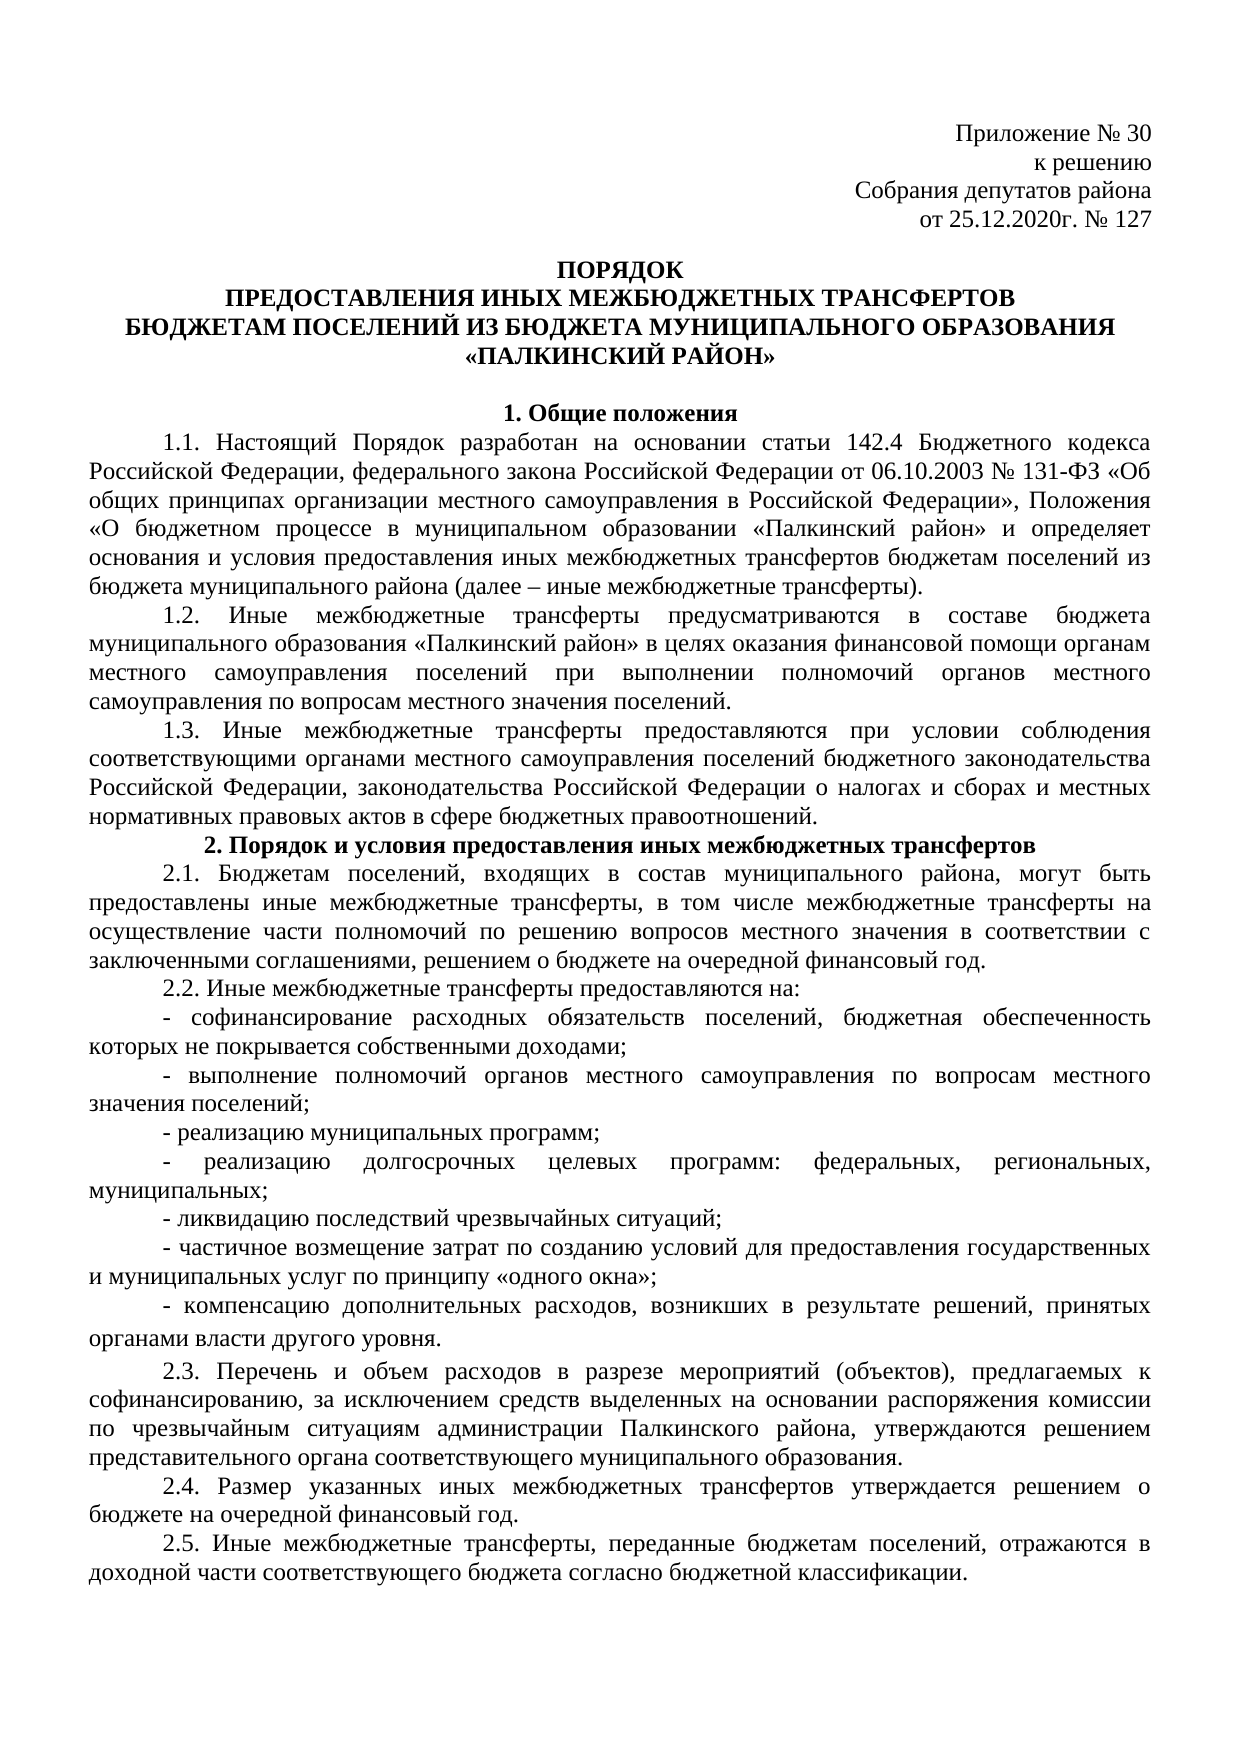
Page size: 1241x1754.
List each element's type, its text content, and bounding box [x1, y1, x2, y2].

text от 25.12.2020г. № 127 [89, 204, 1152, 233]
text ПОРЯДОК [89, 255, 1152, 283]
text - реализацию муниципальных программ; [89, 1117, 1152, 1146]
text БЮДЖЕТАМ ПОСЕЛЕНИЙ ИЗ БЮДЖЕТА МУНИЦИПАЛЬНОГО ОБРАЗОВАНИЯ «ПАЛКИНСКИЙ РАЙОН» [89, 312, 1152, 370]
text 2.5. Иные межбюджетные трансферты, переданные бюджетам поселений, отражаются в доходной части соответствующего бюджета согласно бюджетной классификации. [89, 1528, 1152, 1586]
text 2.1. Бюджетам поселений, входящих в состав муниципального района, могут быть предоставлены иные межбюджетные трансферты, в том числе межбюджетные трансферты на осуществление части полномочий по решению вопросов местного значения в соответствии с заключенными соглашениями, решением о бюджете на очередной финансовый год. [89, 858, 1152, 973]
text 2. Порядок и условия предоставления иных межбюджетных трансфертов [89, 830, 1152, 858]
text Собрания депутатов района [89, 176, 1152, 204]
text - компенсацию дополнительных расходов, возникших в результате решений, принятых органами власти другого уровня. [89, 1290, 1152, 1351]
text Приложение № 30 [89, 118, 1152, 147]
text - ликвидацию последствий чрезвычайных ситуаций; [89, 1203, 1152, 1232]
text - частичное возмещение затрат по созданию условий для предоставления государственных и муниципальных услуг по принципу «одного окна»; [89, 1232, 1152, 1290]
text 1.3. Иные межбюджетные трансферты предоставляются при условии соблюдения соответствующими органами местного самоуправления поселений бюджетного законодательства Российской Федерации, законодательства Российской Федерации о налогах и сборах и местных нормативных правовых актов в сфере бюджетных правоотношений. [89, 715, 1152, 830]
text 2.4. Размер указанных иных межбюджетных трансфертов утверждается решением о бюджете на очередной финансовый год. [89, 1471, 1152, 1528]
text 1. Общие положения [89, 398, 1152, 427]
text ПРЕДОСТАВЛЕНИЯ ИНЫХ МЕЖБЮДЖЕТНЫХ ТРАНСФЕРТОВ [89, 283, 1152, 312]
text к решению [89, 147, 1152, 176]
text - софинансирование расходных обязательств поселений, бюджетная обеспеченность которых не покрывается собственными доходами; [89, 1002, 1152, 1060]
text 2.2. Иные межбюджетные трансферты предоставляются на: [89, 973, 1152, 1002]
text 1.1. Настоящий Порядок разработан на основании статьи 142.4 Бюджетного кодекса Российской Федерации, федерального закона Российской Федерации от 06.10.2003 № 131-ФЗ «Об общих принципах организации местного самоуправления в Российской Федерации», Положения «О бюджетном процессе в муниципальном образовании «Палкинский район» и определяет основания и условия предоставления иных межбюджетных трансфертов бюджетам поселений из бюджета муниципального района (далее – иные межбюджетные трансферты). [89, 427, 1152, 600]
text 2.3. Перечень и объем расходов в разрезе мероприятий (объектов), предлагаемых к софинансированию, за исключением средств выделенных на основании распоряжения комиссии по чрезвычайным ситуациям администрации Палкинского района, утверждаются решением представительного органа соответствующего муниципального образования. [89, 1356, 1152, 1471]
text 1.2. Иные межбюджетные трансферты предусматриваются в составе бюджета муниципального образования «Палкинский район» в целях оказания финансовой помощи органам местного самоуправления поселений при выполнении полномочий органов местного самоуправления по вопросам местного значения поселений. [89, 600, 1152, 715]
text - выполнение полномочий органов местного самоуправления по вопросам местного значения поселений; [89, 1060, 1152, 1117]
text - реализацию долгосрочных целевых программ: федеральных, региональных, муниципальных; [89, 1146, 1152, 1203]
